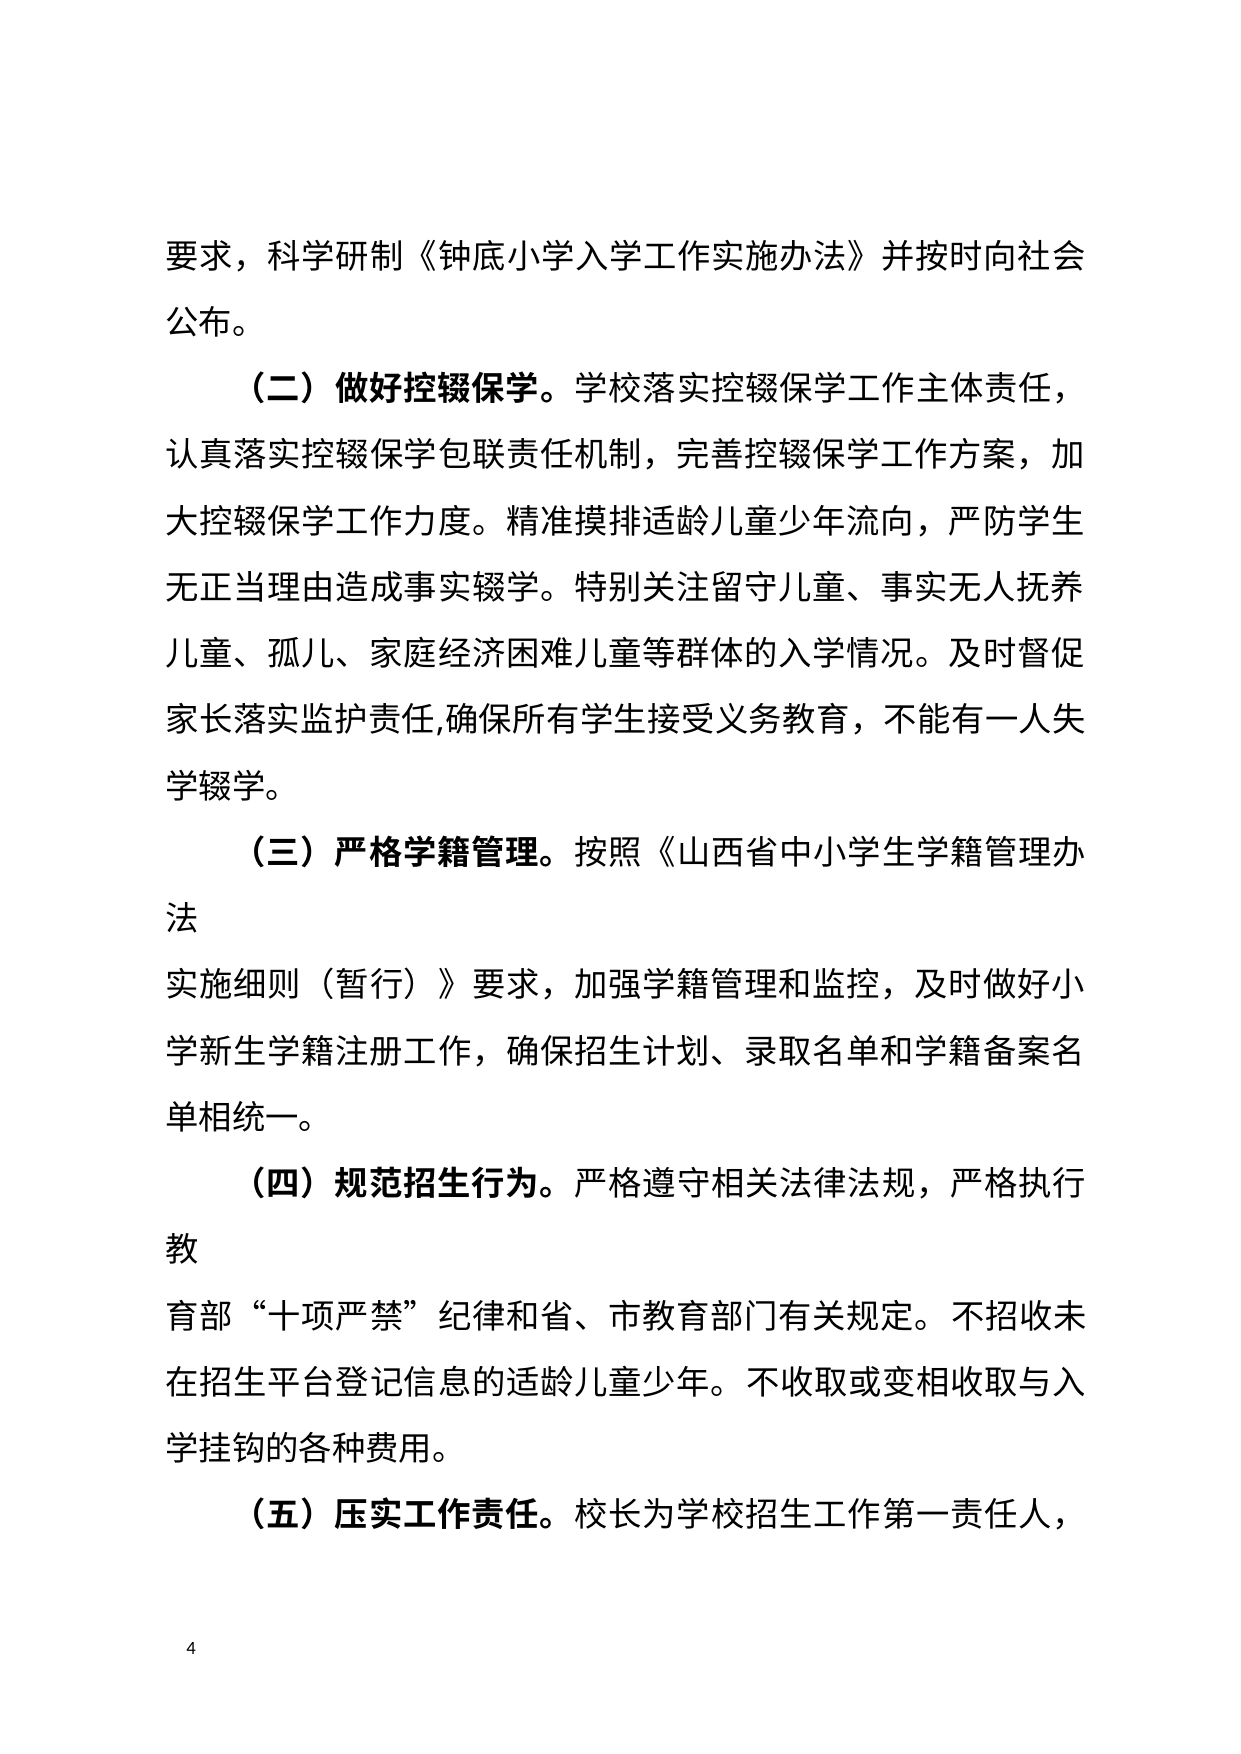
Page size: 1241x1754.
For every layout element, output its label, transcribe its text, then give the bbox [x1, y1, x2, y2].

text 育部“十项严禁”纪律和省、市教育部门有关规定。不招收未在招生平台登记信息的适龄儿童少年。不收取或变相收取与入学挂钩的各种费用。 [165, 1280, 1087, 1479]
text 实施细则（暂行）》要求，加强学籍管理和监控，及时做好小学新生学籍注册工作，确保招生计划、录取名单和学籍备案名单相统一。 [165, 949, 1087, 1148]
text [165, 1479, 1087, 1545]
text （三）严格学籍管理。按照《山西省中小学生学籍管理办法 [165, 817, 1087, 949]
text （四）规范招生行为。严格遵守相关法律法规，严格执行教 [165, 1148, 1087, 1280]
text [165, 220, 1087, 353]
list （二）做好控辍保学。学校落实控辍保学工作主体责任，认真落实控辍保学包联责任机制，完善控辍保学工作方案，加大控辍保学工作力度。精准摸排适龄儿童少年流向，严防学生无正当理由造成事实辍学。特别关注留守儿童、事实无人抚养儿童、孤儿、家庭经济困难儿童等群体的入学情况。及时督促家长落实监护责任,确保所有学生接受义务教育，不能有一人失学辍学。 [165, 353, 1087, 817]
